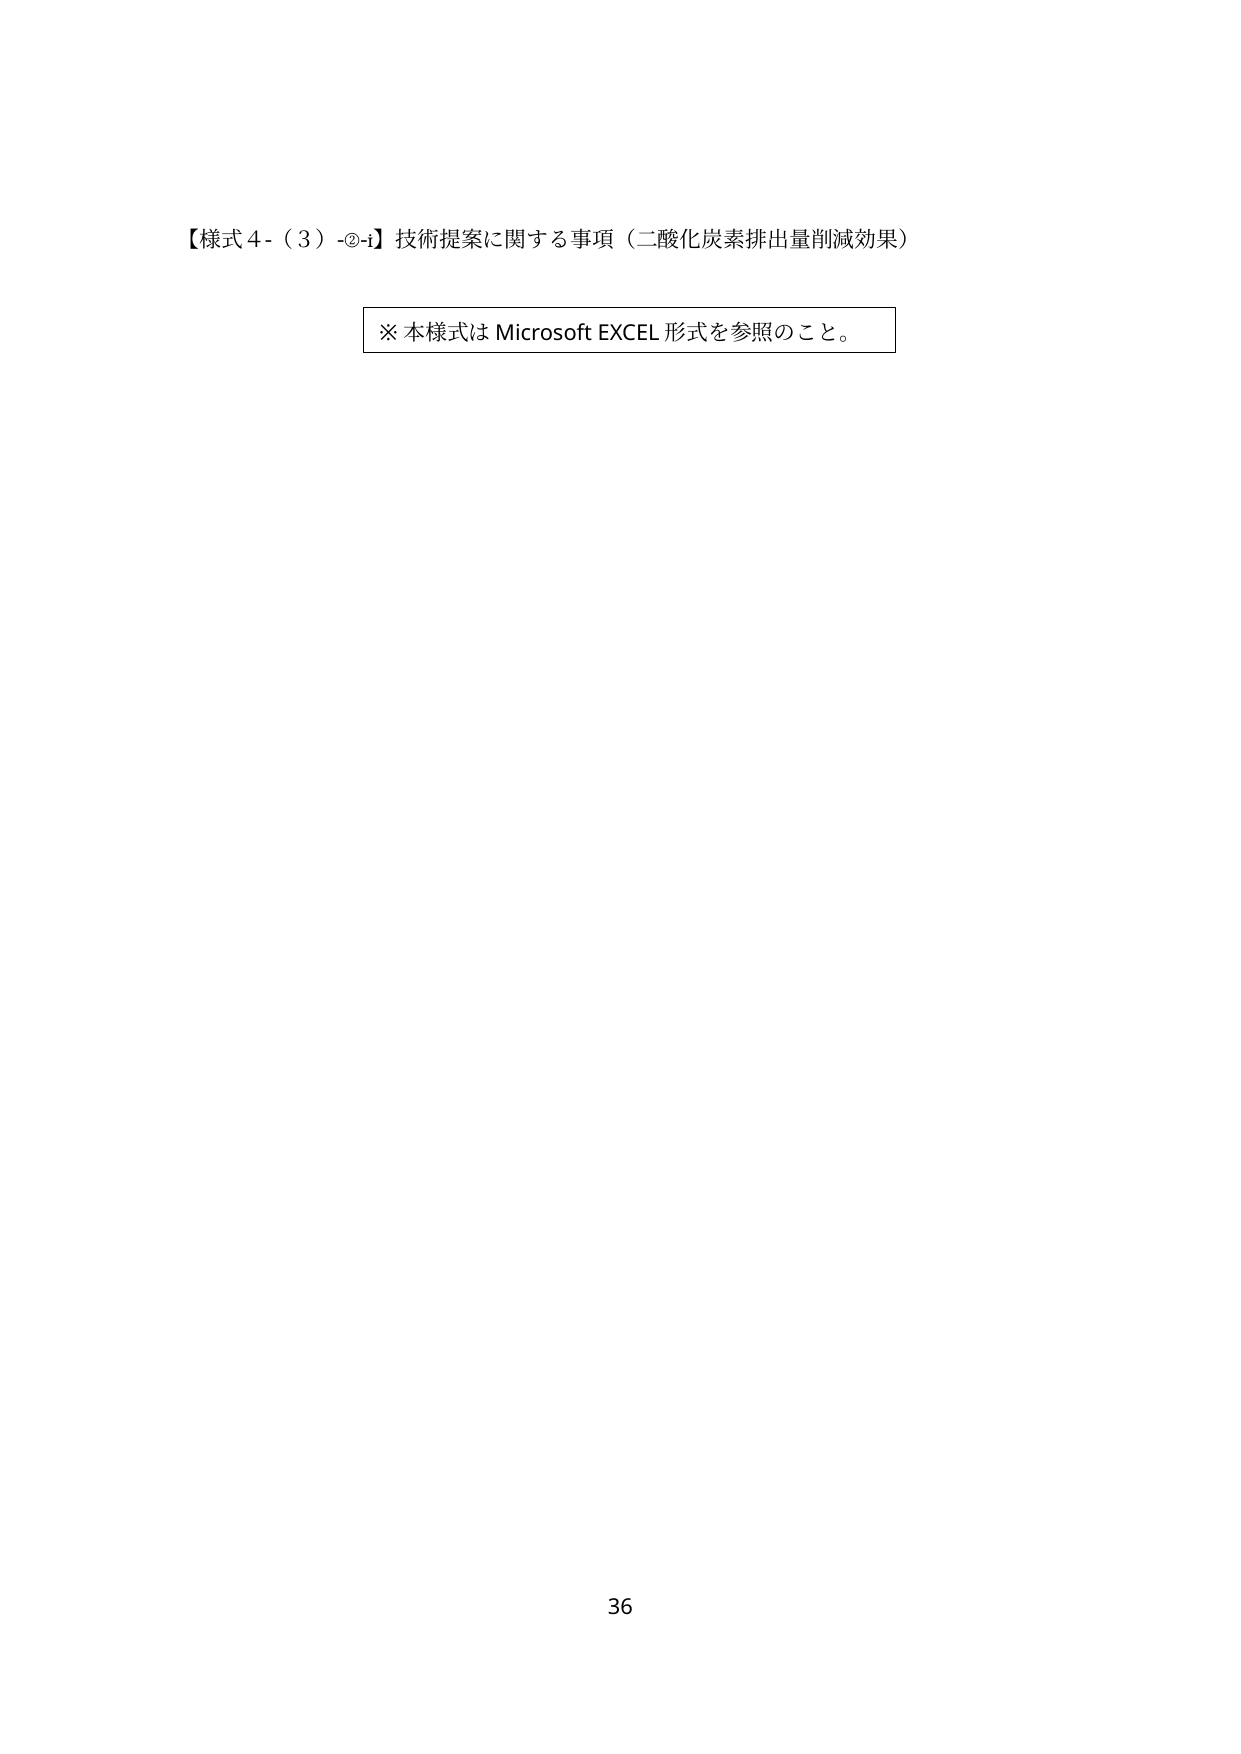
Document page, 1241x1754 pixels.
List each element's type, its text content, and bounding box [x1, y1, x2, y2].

subtitle 【様式４-（３）-②-ⅰ】技術提案に関する事項（二酸化炭素排出量削減効果） [177, 207, 1063, 268]
